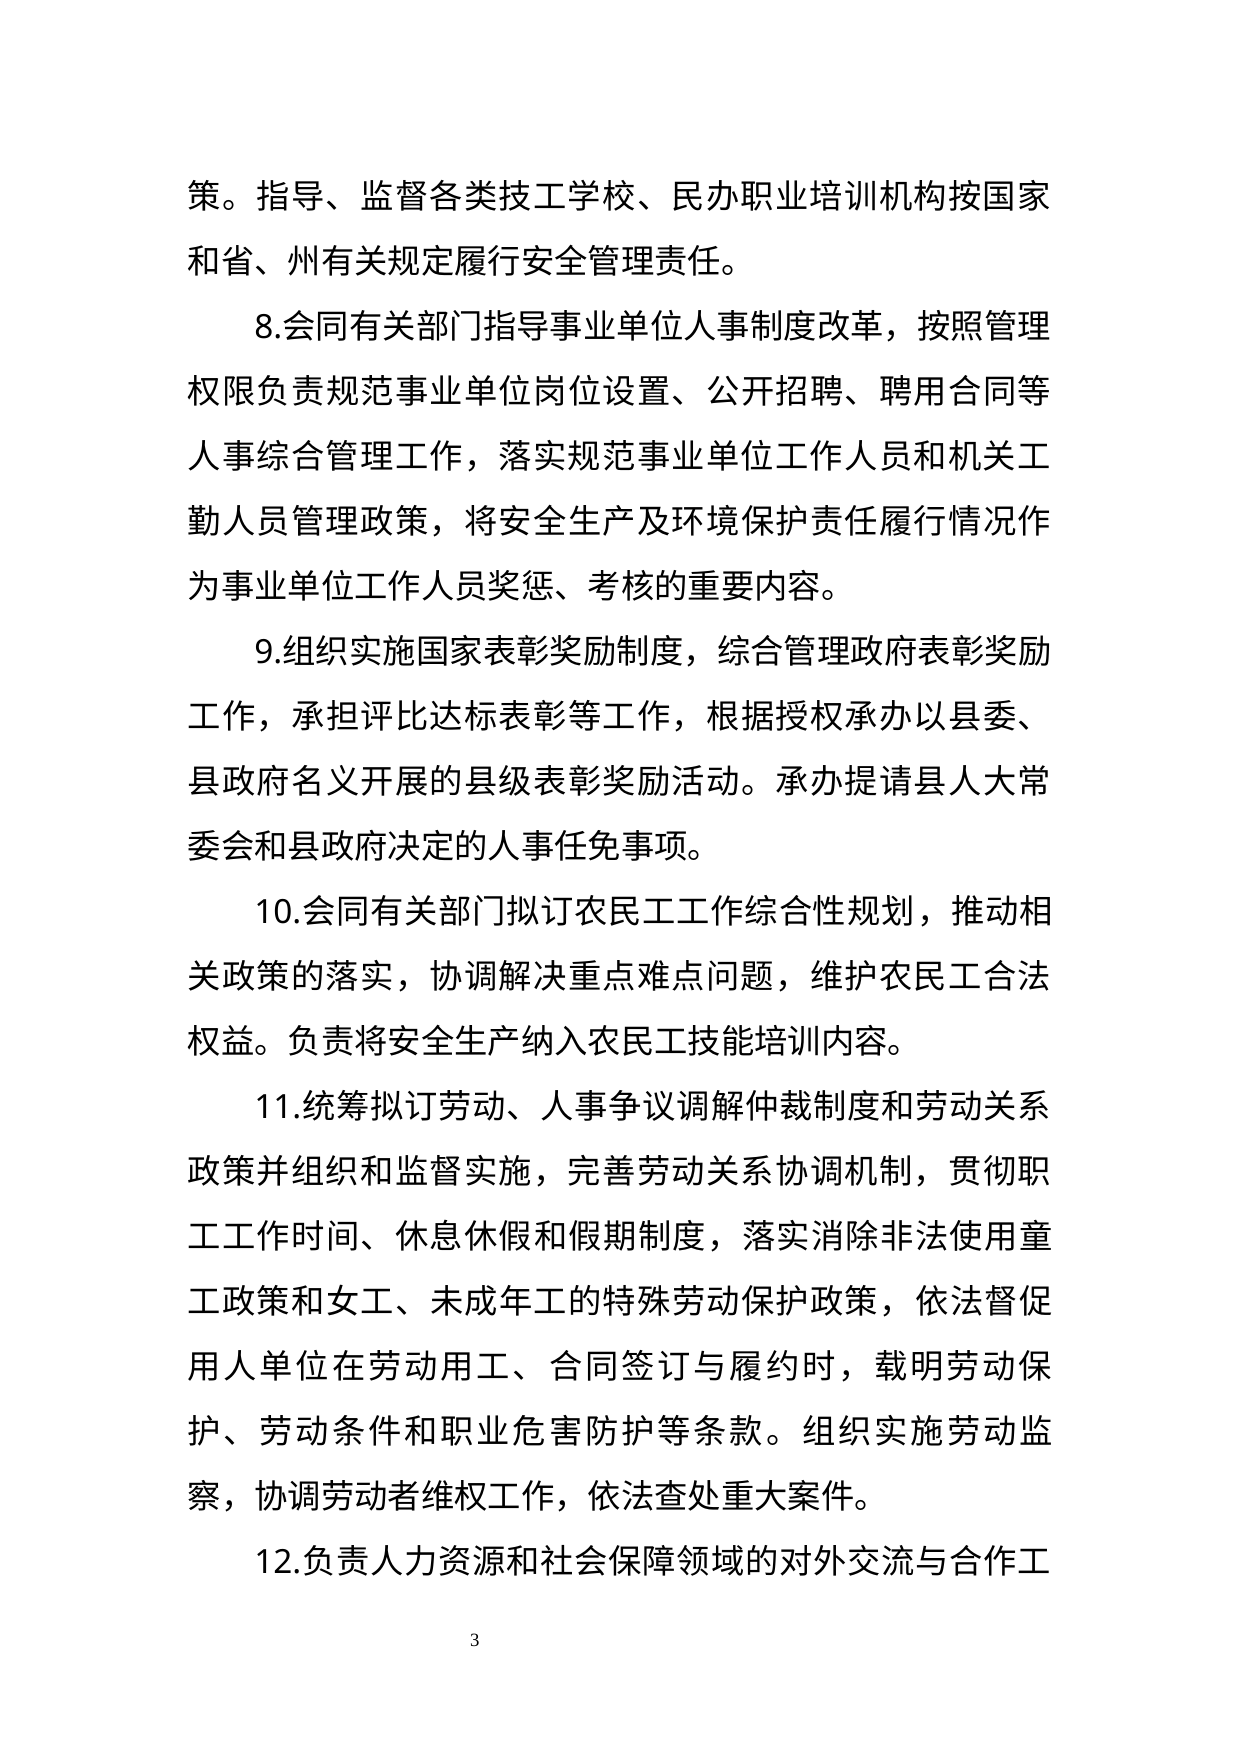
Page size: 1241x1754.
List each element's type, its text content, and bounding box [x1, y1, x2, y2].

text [187, 1527, 1053, 1592]
text 9.组织实施国家表彰奖励制度，综合管理政府表彰奖励工作，承担评比达标表彰等工作，根据授权承办以县委、县政府名义开展的县级表彰奖励活动。承办提请县人大常委会和县政府决定的人事任免事项。 [187, 617, 1053, 877]
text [187, 162, 1053, 292]
text 11.统筹拟订劳动、人事争议调解仲裁制度和劳动关系政策并组织和监督实施，完善劳动关系协调机制，贯彻职工工作时间、休息休假和假期制度，落实消除非法使用童工政策和女工、未成年工的特殊劳动保护政策，依法督促用人单位在劳动用工、合同签订与履约时，载明劳动保护、劳动条件和职业危害防护等条款。组织实施劳动监察，协调劳动者维权工作，依法查处重大案件。 [187, 1072, 1053, 1527]
text 8.会同有关部门指导事业单位人事制度改革，按照管理权限负责规范事业单位岗位设置、公开招聘、聘用合同等人事综合管理工作，落实规范事业单位工作人员和机关工勤人员管理政策，将安全生产及环境保护责任履行情况作为事业单位工作人员奖惩、考核的重要内容。 [187, 292, 1053, 617]
text 10.会同有关部门拟订农民工工作综合性规划，推动相关政策的落实，协调解决重点难点问题，维护农民工合法权益。负责将安全生产纳入农民工技能培训内容。 [187, 877, 1053, 1072]
